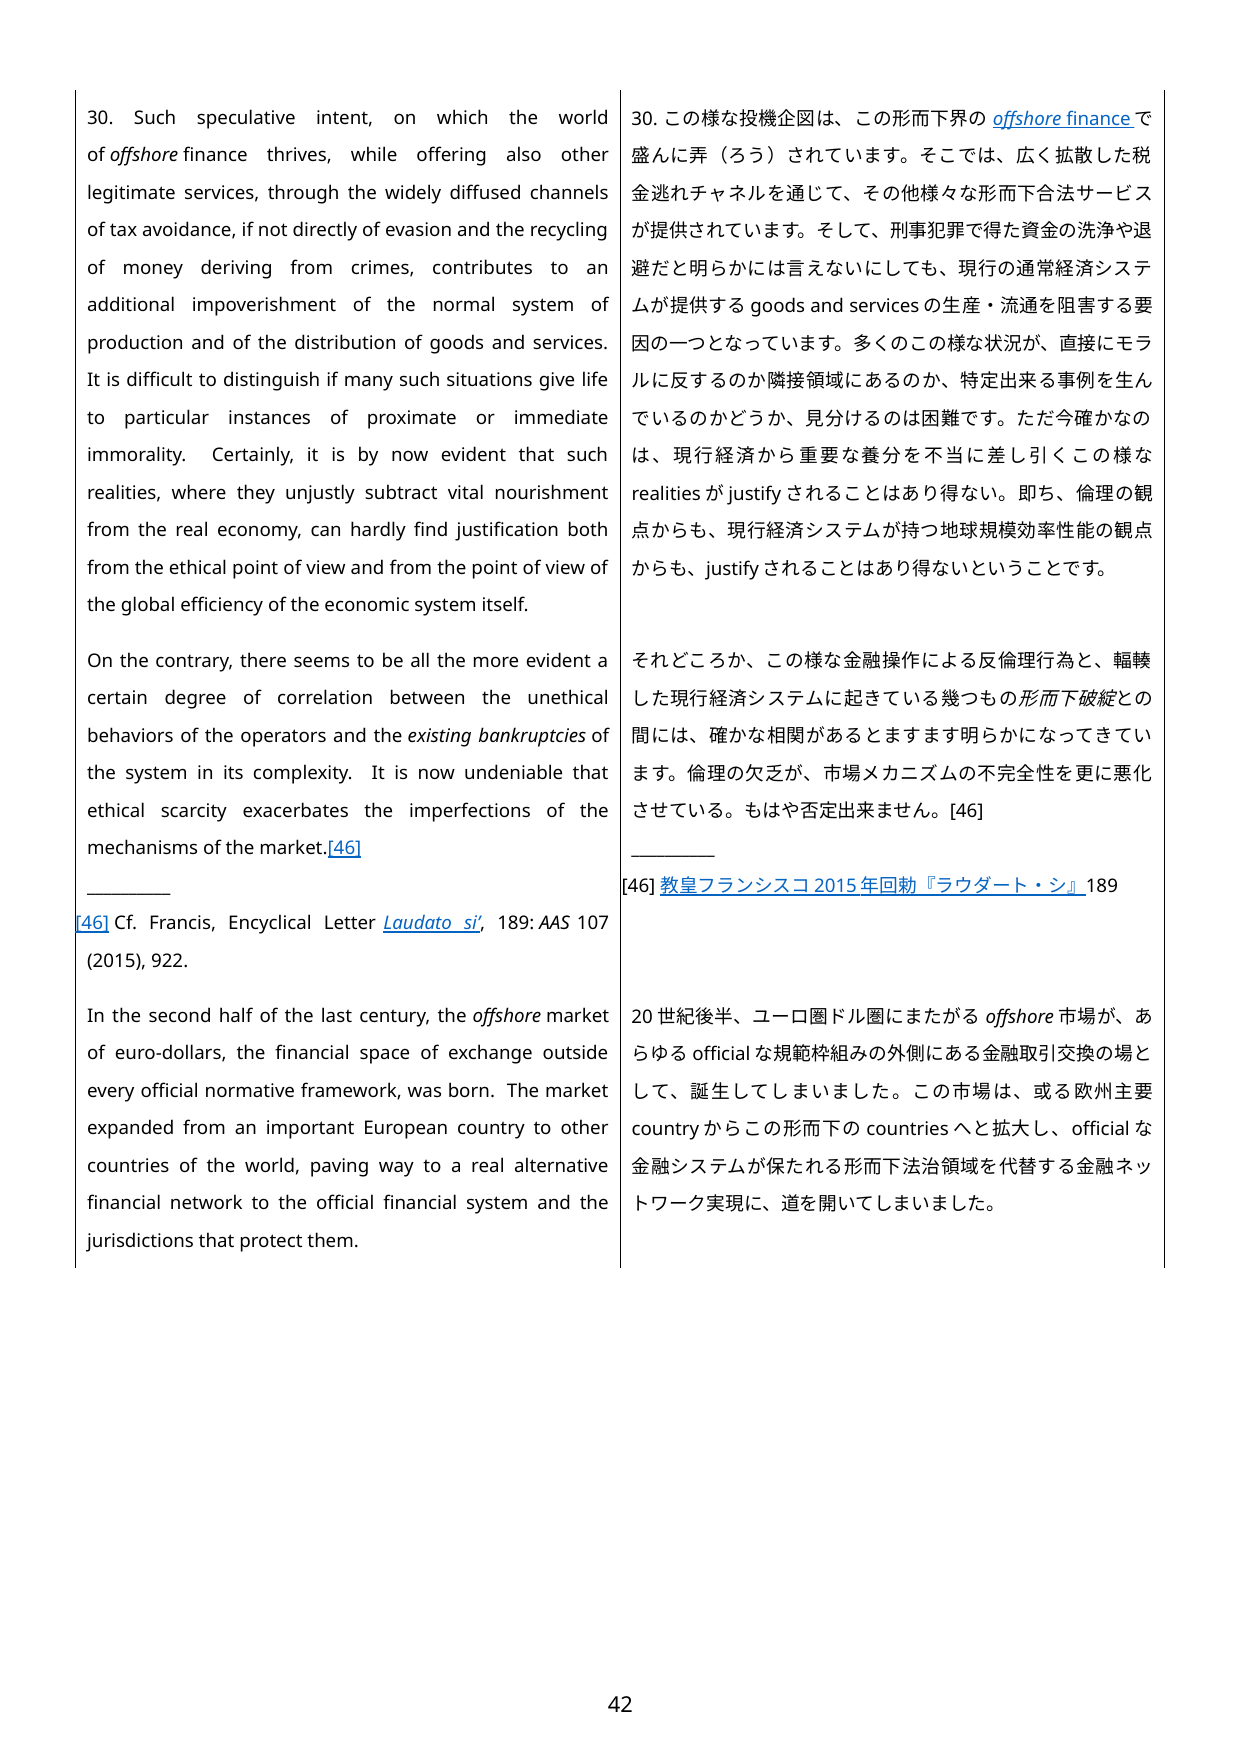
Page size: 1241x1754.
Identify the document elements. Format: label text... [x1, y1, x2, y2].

table_cell 20世紀後半、ユーロ圏ドル圏にまたがるoffshore 市場が、あらゆるofficialな規範枠組みの外側にある金融取引交換の場として、誕生してしまいました。この市場は、或る欧州主要countryからこの形而下のcountriesへと拡大し、officialな金融システムが保たれる形而下法治領域を代替する金融ネットワーク実現に、道を開いてしまいました。 [621, 988, 1164, 1268]
table_cell 30. この様な投機企図は、この形而下界のoffshore financeで盛んに弄（ろう）されています。そこでは、広く拡散した税金逃れチャネルを通じて、その他様々な形而下合法サービスが提供されています。そして、刑事犯罪で得た資金の洗浄や退避だと明らかには言えないにしても、現行の通常経済システムが提供するgoods and servicesの生産・流通を阻害する要因の一つとなっています。多くのこの様な状況が、直接にモラルに反するのか隣接領域にあるのか、特定出来る事例を生んでいるのかどうか、見分けるのは困難です。ただ今確かなのは、現行経済から重要な養分を不当に差し引くこの様なrealitiesがjustifyされることはあり得ない。即ち、倫理の観点からも、現行経済システムが持つ地球規模効率性能の観点からも、justifyされることはあり得ないということです。 [621, 90, 1164, 632]
table_cell On the contrary, there seems to be all the more evident a certain degree of correlation between the unethical behaviors of the operators and the existing bankruptcies of the system in its complexity. It is now undeniable that ethical scarcity exacerbates the imperfections of the mechanisms of the market.[46] __________ [46] Cf. Francis, Encyclical Letter Laudato si’, 189: AAS 107 (2015), 922. [76, 632, 620, 987]
table_cell 30. Such speculative intent, on which the world of offshore finance thrives, while offering also other legitimate services, through the widely diffused channels of tax avoidance, if not directly of evasion and the recycling of money deriving from crimes, contributes to an additional impoverishment of the normal system of production and of the distribution of goods and services. It is difficult to distinguish if many such situations give life to particular instances of proximate or immediate immorality. Certainly, it is by now evident that such realities, where they unjustly subtract vital nourishment from the real economy, can hardly find justification both from the ethical point of view and from the point of view of the global efficiency of the economic system itself. [76, 90, 620, 632]
table_cell それどころか、この様な金融操作による反倫理行為と、輻輳した現行経済システムに起きている幾つもの形而下破綻との間には、確かな相関があるとますます明らかになってきています。倫理の欠乏が、市場メカニズムの不完全性を更に悪化させている。もはや否定出来ません。[46] __________ [46] 教皇フランシスコ2015年回勅『ラウダート・シ』189 [621, 632, 1164, 987]
table_cell In the second half of the last century, the offshore market of euro-dollars, the financial space of exchange outside every official normative framework, was born. The market expanded from an important European country to other countries of the world, paving way to a real alternative financial network to the official financial system and the jurisdictions that protect them. [76, 988, 620, 1268]
